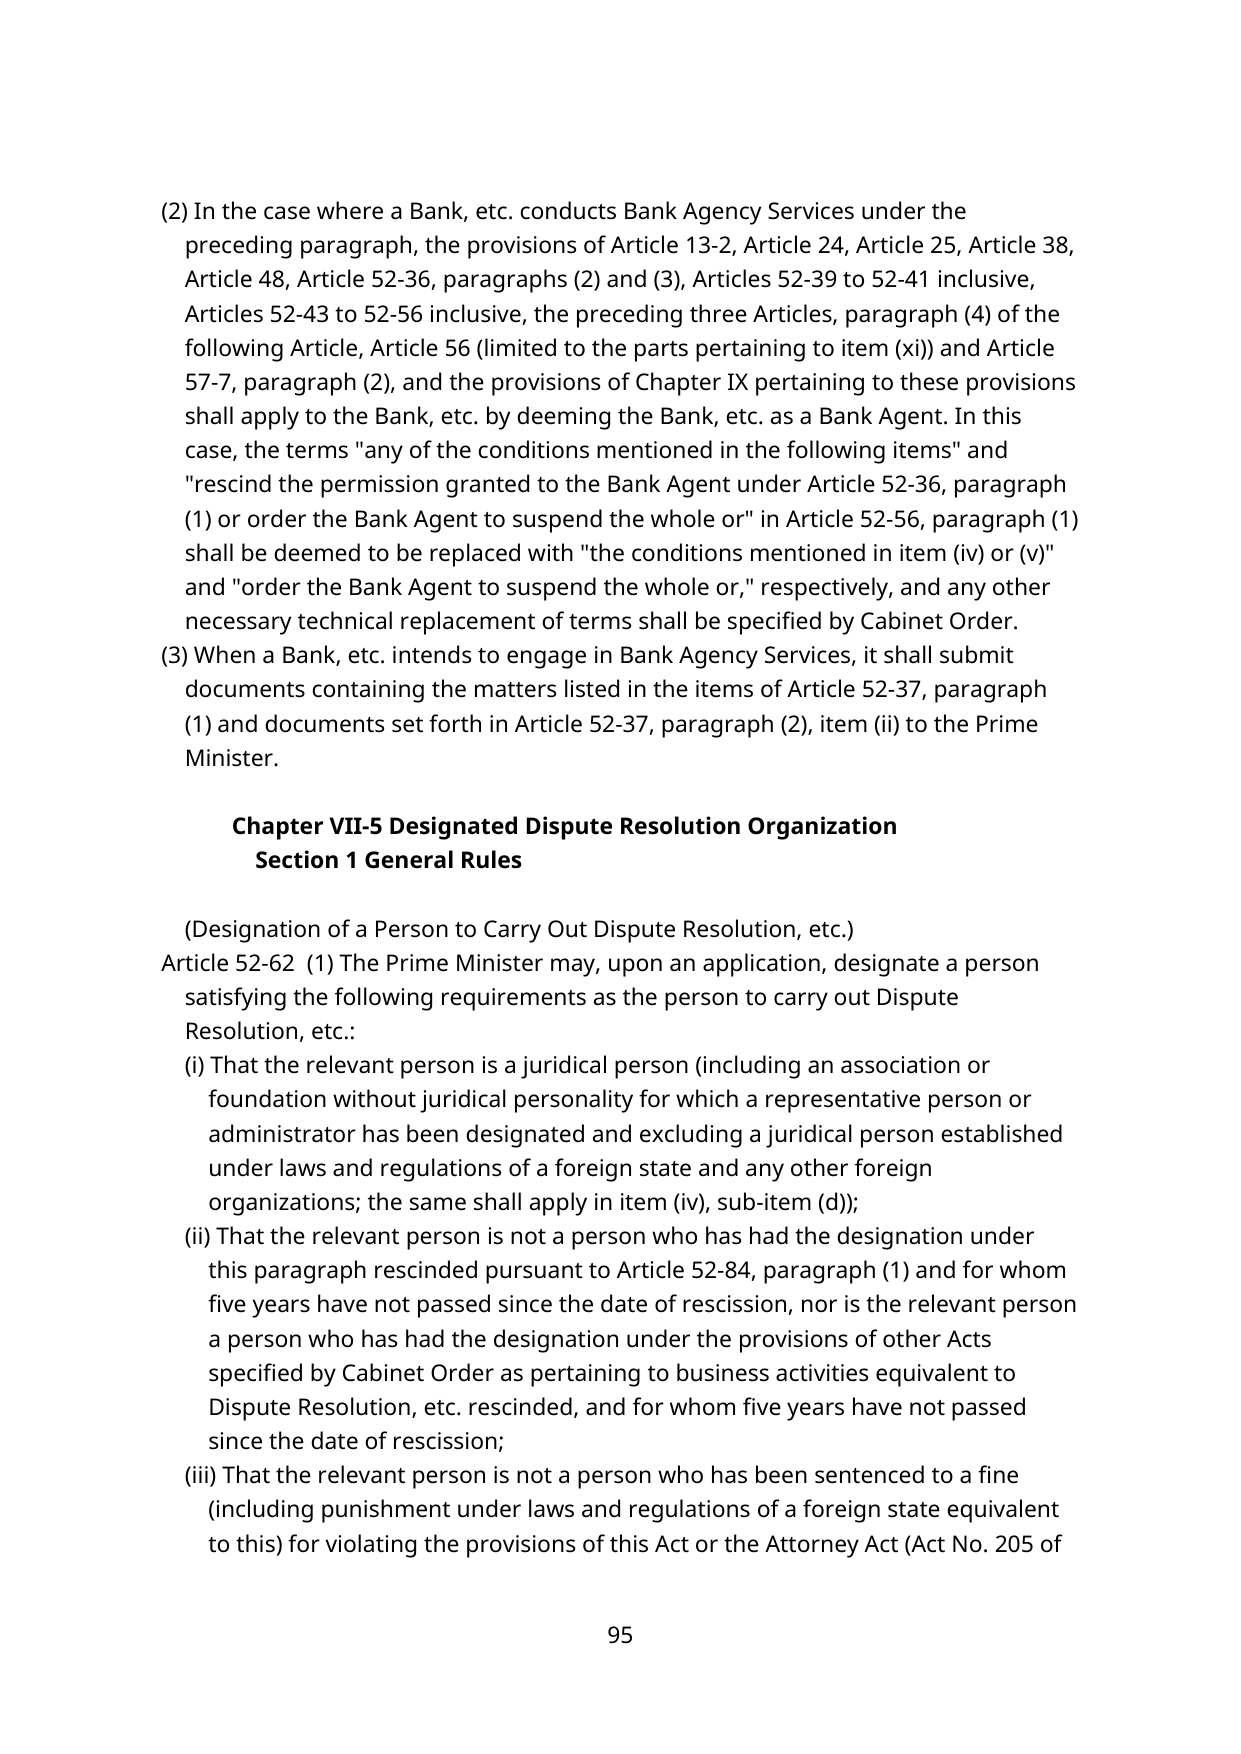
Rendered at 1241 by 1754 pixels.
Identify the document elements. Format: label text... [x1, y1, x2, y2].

text (Designation of a Person to Carry Out Dispute Resolution, etc.) [184, 911, 1079, 945]
text Chapter VII-5 Designated Dispute Resolution Organization [230, 809, 1079, 843]
text (i) That the relevant person is a juridical person (including an association or foundation without juridical personality for which a representative person or administrator has been designated and excluding a juridical person established under laws and regulations of a foreign state and any other foreign organizations; the same shall apply in item (iv), sub-item (d)); [184, 1048, 1079, 1219]
text Article 52-62 (1) The Prime Minister may, upon an application, designate a person satisfying the following requirements as the person to carry out Dispute Resolution, etc.: [161, 945, 1079, 1048]
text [184, 1458, 1079, 1560]
text Section 1 General Rules [253, 843, 1079, 877]
text (3) When a Bank, etc. intends to engage in Bank Agency Services, it shall submit documents containing the matters listed in the items of Article 52-37, paragraph (1) and documents set forth in Article 52-37, paragraph (2), item (ii) to the Prime Minister. [161, 638, 1079, 774]
text (ii) That the relevant person is not a person who has had the designation under this paragraph rescinded pursuant to Article 52-84, paragraph (1) and for whom five years have not passed since the date of rescission, nor is the relevant person a person who has had the designation under the provisions of other Acts specified by Cabinet Order as pertaining to business activities equivalent to Dispute Resolution, etc. rescinded, and for whom five years have not passed since the date of rescission; [184, 1219, 1079, 1458]
text (2) In the case where a Bank, etc. conducts Bank Agency Services under the preceding paragraph, the provisions of Article 13-2, Article 24, Article 25, Article 38, Article 48, Article 52-36, paragraphs (2) and (3), Articles 52-39 to 52-41 inclusive, Articles 52-43 to 52-56 inclusive, the preceding three Articles, paragraph (4) of the following Article, Article 56 (limited to the parts pertaining to item (xi)) and Article 57-7, paragraph (2), and the provisions of Chapter IX pertaining to these provisions shall apply to the Bank, etc. by deeming the Bank, etc. as a Bank Agent. In this case, the terms "any of the conditions mentioned in the following items" and "rescind the permission granted to the Bank Agent under Article 52-36, paragraph (1) or order the Bank Agent to suspend the whole or" in Article 52-56, paragraph (1) shall be deemed to be replaced with "the conditions mentioned in item (iv) or (v)" and "order the Bank Agent to suspend the whole or," respectively, and any other necessary technical replacement of terms shall be specified by Cabinet Order. [161, 194, 1079, 638]
